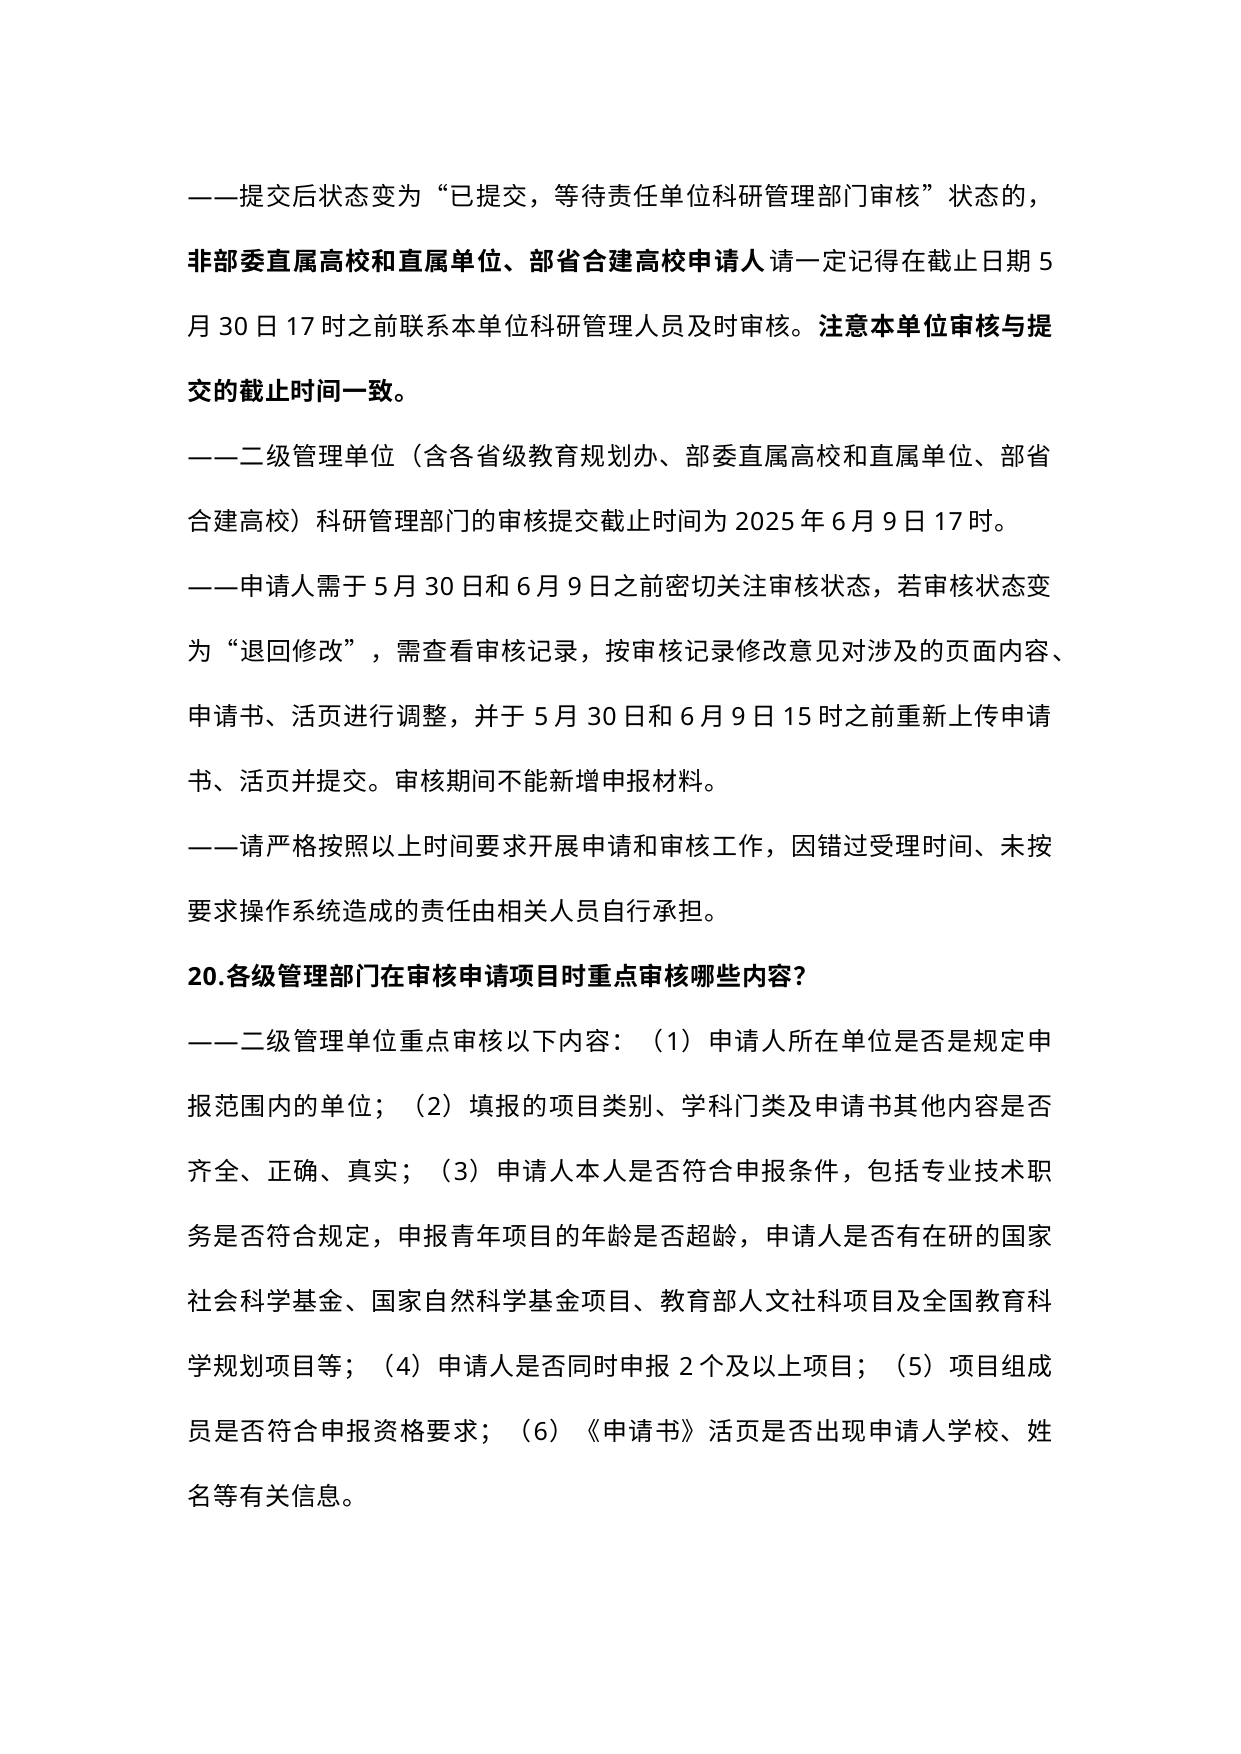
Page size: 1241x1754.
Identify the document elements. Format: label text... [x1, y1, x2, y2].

text ——申请人需于5月30日和6月9日之前密切关注审核状态，若审核状态变为“退回修改”，需查看审核记录，按审核记录修改意见对涉及的页面内容、申请书、活页进行调整，并于 5月 30日和6月9日15时之前重新上传申请书、活页并提交。审核期间不能新增申报材料。 [187, 552, 1053, 812]
text ——请严格按照以上时间要求开展申请和审核工作，因错过受理时间、未按要求操作系统造成的责任由相关人员自行承担。 [187, 812, 1053, 942]
text 20.各级管理部门在审核申请项目时重点审核哪些内容？ [187, 942, 1053, 1007]
text ——二级管理单位重点审核以下内容：（1）申请人所在单位是否是规定申报范围内的单位；（2）填报的项目类别、学科门类及申请书其他内容是否齐全、正确、真实；（3）申请人本人是否符合申报条件，包括专业技术职务是否符合规定，申报青年项目的年龄是否超龄，申请人是否有在研的国家社会科学基金、国家自然科学基金项目、教育部人文社科项目及全国教育科学规划项目等；（4）申请人是否同时申报 2个及以上项目；（5）项目组成员是否符合申报资格要求；（6）《申请书》活页是否出现申请人学校、姓名等有关信息。 [187, 1007, 1053, 1527]
text ——提交后状态变为“已提交，等待责任单位科研管理部门审核”状态的，非部委直属高校和直属单位、部省合建高校申请人请一定记得在截止日期5月30日17时之前联系本单位科研管理人员及时审核。注意本单位审核与提交的截止时间一致。 [187, 162, 1053, 422]
text ——二级管理单位（含各省级教育规划办、部委直属高校和直属单位、部省合建高校）科研管理部门的审核提交截止时间为2025年6月9日17时。 [187, 422, 1053, 552]
